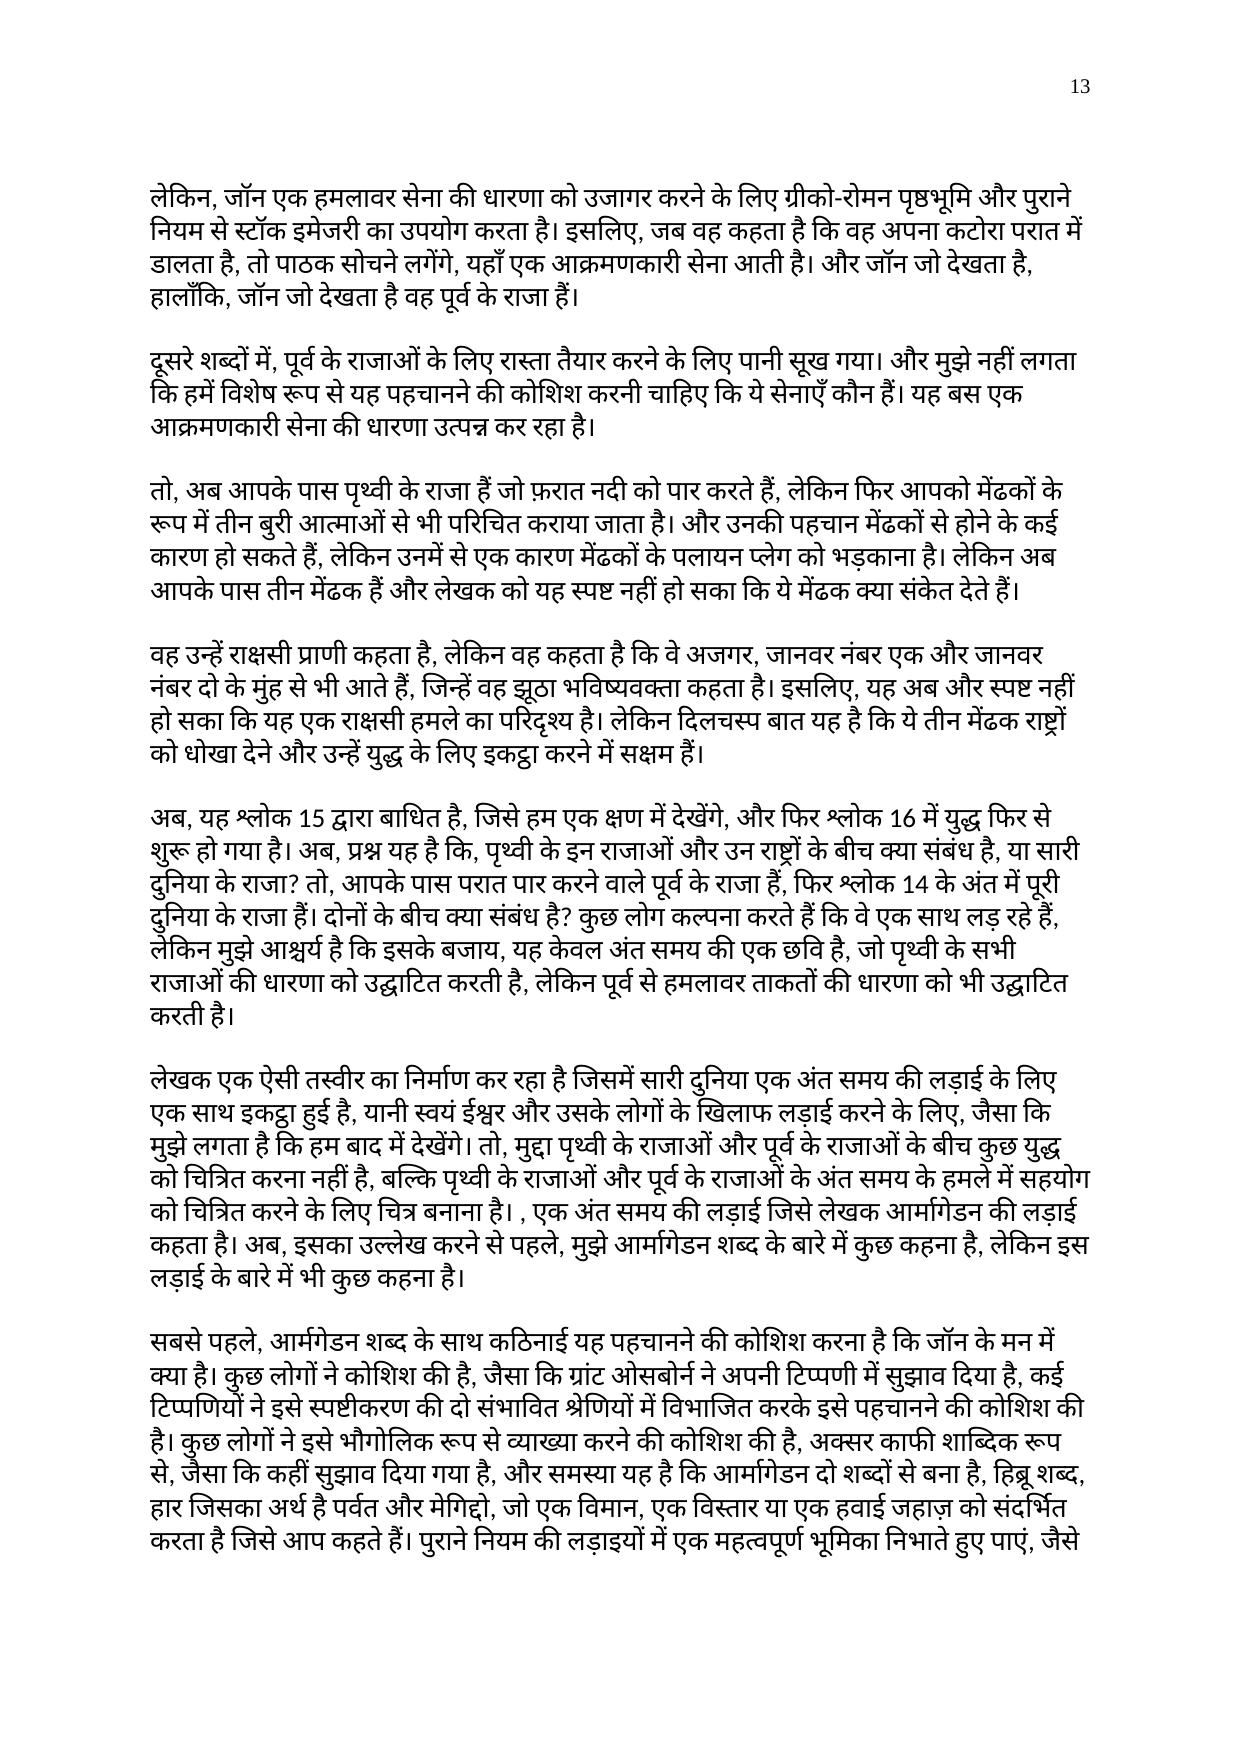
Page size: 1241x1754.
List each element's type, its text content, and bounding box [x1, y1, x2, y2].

text लेकिन, जॉन एक हमलावर सेना की धारणा को उजागर करने के लिए ग्रीको-रोमन पृष्ठभूमि और पुराने नियम से स्टॉक इमेजरी का उपयोग करता है। इसलिए, जब वह कहता है कि वह अपना कटोरा परात में डालता है, तो पाठक सोचने लगेंगे, यहाँ एक आक्रमणकारी सेना आती है। और जॉन जो देखता है, हालाँकि, जॉन जो देखता है वह पूर्व के राजा हैं। [150, 181, 1090, 313]
text अब, यह श्लोक 15 द्वारा बाधित है, जिसे हम एक क्षण में देखेंगे, और फिर श्लोक 16 में युद्ध फिर से शुरू हो गया है। अब, प्रश्न यह है कि, पृथ्वी के इन राजाओं और उन राष्ट्रों के बीच क्या संबंध है, या सारी दुनिया के राजा? तो, आपके पास परात पार करने वाले पूर्व के राजा हैं, फिर श्लोक 14 के अंत में पूरी दुनिया के राजा हैं। दोनों के बीच क्या संबंध है? कुछ लोग कल्पना करते हैं कि वे एक साथ लड़ रहे हैं, लेकिन मुझे आश्चर्य है कि इसके बजाय, यह केवल अंत समय की एक छवि है, जो पृथ्वी के सभी राजाओं की धारणा को उद्घाटित करती है, लेकिन पूर्व से हमलावर ताकतों की धारणा को भी उद्घाटित करती है। [150, 801, 1090, 1032]
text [150, 1326, 1090, 1557]
text तो, अब आपके पास पृथ्वी के राजा हैं जो फ़रात नदी को पार करते हैं, लेकिन फिर आपको मेंढकों के रूप में तीन बुरी आत्माओं से भी परिचित कराया जाता है। और उनकी पहचान मेंढकों से होने के कई कारण हो सकते हैं, लेकिन उनमें से एक कारण मेंढकों के पलायन प्लेग को भड़काना है। लेकिन अब आपके पास तीन मेंढक हैं और लेखक को यह स्पष्ट नहीं हो सका कि ये मेंढक क्या संकेत देते हैं। [150, 474, 1090, 607]
text लेखक एक ऐसी तस्वीर का निर्माण कर रहा है जिसमें सारी दुनिया एक अंत समय की लड़ाई के लिए एक साथ इकट्ठा हुई है, यानी स्वयं ईश्वर और उसके लोगों के खिलाफ लड़ाई करने के लिए, जैसा कि मुझे लगता है कि हम बाद में देखेंगे। तो, मुद्दा पृथ्वी के राजाओं और पूर्व के राजाओं के बीच कुछ युद्ध को चित्रित करना नहीं है, बल्कि पृथ्वी के राजाओं और पूर्व के राजाओं के अंत समय के हमले में सहयोग को चित्रित करने के लिए चित्र बनाना है। , एक अंत समय की लड़ाई जिसे लेखक आर्मागेडन की लड़ाई कहता है। अब, इसका उल्लेख करने से पहले, मुझे आर्मागेडन शब्द के बारे में कुछ कहना है, लेकिन इस लड़ाई के बारे में भी कुछ कहना है। [150, 1063, 1090, 1294]
text दूसरे शब्दों में, पूर्व के राजाओं के लिए रास्ता तैयार करने के लिए पानी सूख गया। और मुझे नहीं लगता कि हमें विशेष रूप से यह पहचानने की कोशिश करनी चाहिए कि ये सेनाएँ कौन हैं। यह बस एक आक्रमणकारी सेना की धारणा उत्पन्न कर रहा है। [150, 344, 1090, 443]
text वह उन्हें राक्षसी प्राणी कहता है, लेकिन वह कहता है कि वे अजगर, जानवर नंबर एक और जानवर नंबर दो के मुंह से भी आते हैं, जिन्हें वह झूठा भविष्यवक्ता कहता है। इसलिए, यह अब और स्पष्ट नहीं हो सका कि यह एक राक्षसी हमले का परिदृश्य है। लेकिन दिलचस्प बात यह है कि ये तीन मेंढक राष्ट्रों को धोखा देने और उन्हें युद्ध के लिए इकट्ठा करने में सक्षम हैं। [150, 638, 1090, 770]
